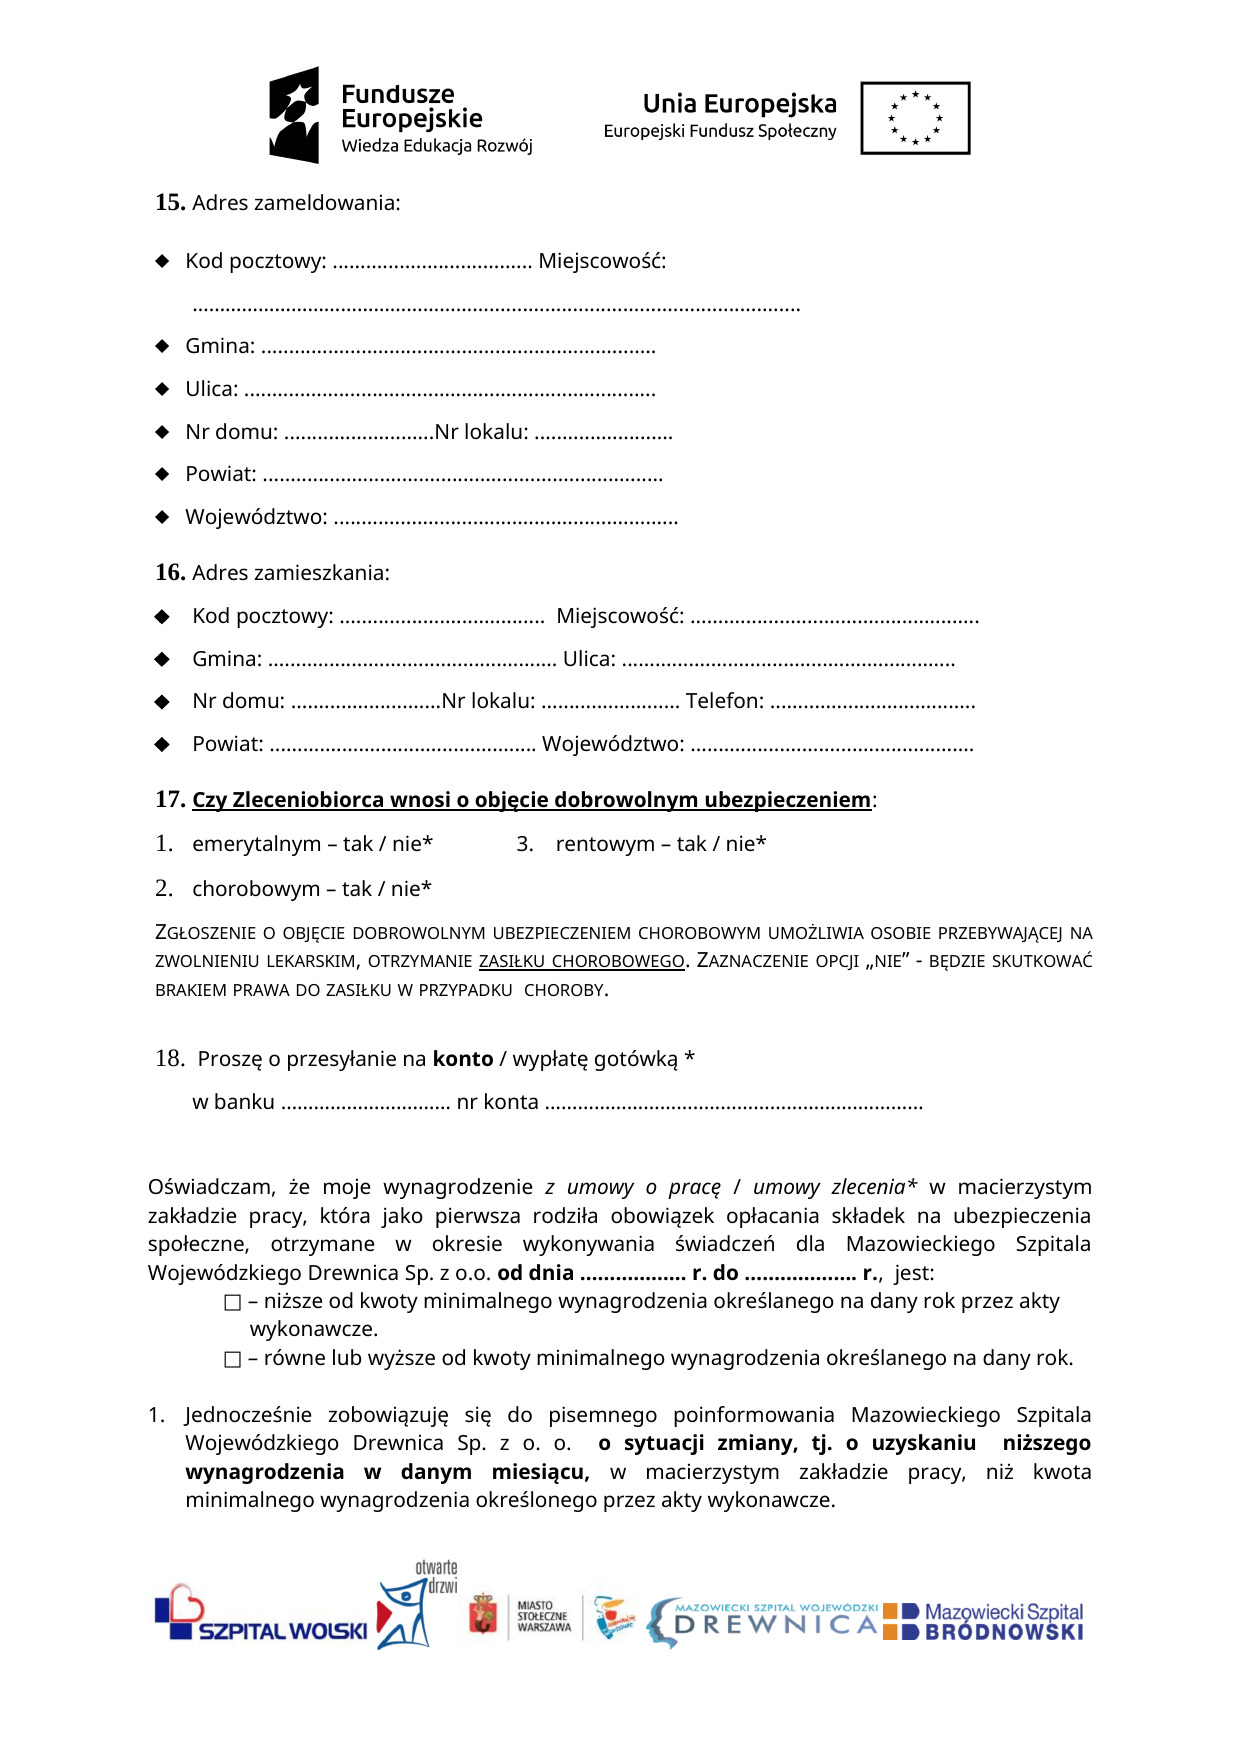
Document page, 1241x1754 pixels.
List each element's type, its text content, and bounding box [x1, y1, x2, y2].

picture [246, 42, 995, 188]
list Gmina: ....................................................................... [155, 332, 1093, 360]
list Województwo: .............................................................. [155, 502, 1093, 531]
list Powiat: ................................................ Województwo: ................................................... [154, 729, 1093, 758]
list Czy Zleceniobiorca wnosi o objęcie dobrowolnym ubezpieczeniem: [155, 784, 1093, 814]
list Adres zamieszkania: [155, 557, 1093, 587]
list Nr domu: ...........................Nr lokalu: ......................... [155, 417, 1093, 445]
list Nr domu: ...........................Nr lokalu: ......................... Telefon: ..................................... [154, 687, 1093, 715]
list Proszę o przesyłanie na konto / wypłatę gotówką * [154, 1043, 1093, 1072]
picture [147, 1553, 1093, 1691]
list chorobowym – tak / nie* [155, 873, 1093, 902]
list Powiat: ........................................................................ [155, 459, 1093, 488]
list □ – równe lub wyższe od kwoty minimalnego wynagrodzenia określanego na dany rok. [223, 1343, 1093, 1371]
list Kod pocztowy: ..................................... Miejscowość: .................................................... [154, 601, 1093, 630]
list □ – niższe od kwoty minimalnego wynagrodzenia określanego na dany rok przez akty [223, 1286, 1093, 1314]
list Kod pocztowy: .................................... Miejscowość:……………………………………………........................................................... [155, 246, 1093, 317]
list Adres zameldowania: [155, 187, 1093, 217]
list Oświadczam, że moje wynagrodzenie z umowy o pracę / umowy zlecenia* w macierzystym zakładzie pracy, która jako pierwsza rodziła obowiązek opłacania składek na ubezpieczenia społeczne, otrzymane w okresie wykonywania świadczeń dla Mazowieckiego Szpitala Wojewódzkiego Drewnica Sp. z o.o. od dnia ……………… r. do ………………. r., jest: [148, 1172, 1093, 1286]
text Zgłoszenie o objęcie dobrowolnym ubezpieczeniem chorobowym umożliwia osobie przebywającej na zwolnieniu lekarskim, otrzymanie zasiłku chorobowego. Zaznaczenie opcji „nie” - będzie skutkować brakiem prawa do zasiłku w przypadku choroby. [155, 917, 1093, 1002]
text w banku …………………….…… nr konta ………………………..………………………….……… [192, 1087, 1093, 1116]
list emerytalnym – tak / nie* 3. rentowym – tak / nie* [155, 828, 1093, 858]
list Ulica: .......................................................................... [155, 374, 1093, 403]
list wykonawcze. [223, 1314, 1093, 1343]
list Jednocześnie zobowiązuję się do pisemnego poinformowania Mazowieckiego Szpitala Wojewódzkiego Drewnica Sp. z o. o. o sytuacji zmiany, tj. o uzyskaniu niższego wynagrodzenia w danym miesiącu, w macierzystym zakładzie pracy, niż kwota minimalnego wynagrodzenia określonego przez akty wykonawcze. [148, 1400, 1093, 1514]
list Gmina: .................................................... Ulica: ............................................................ [154, 644, 1093, 672]
